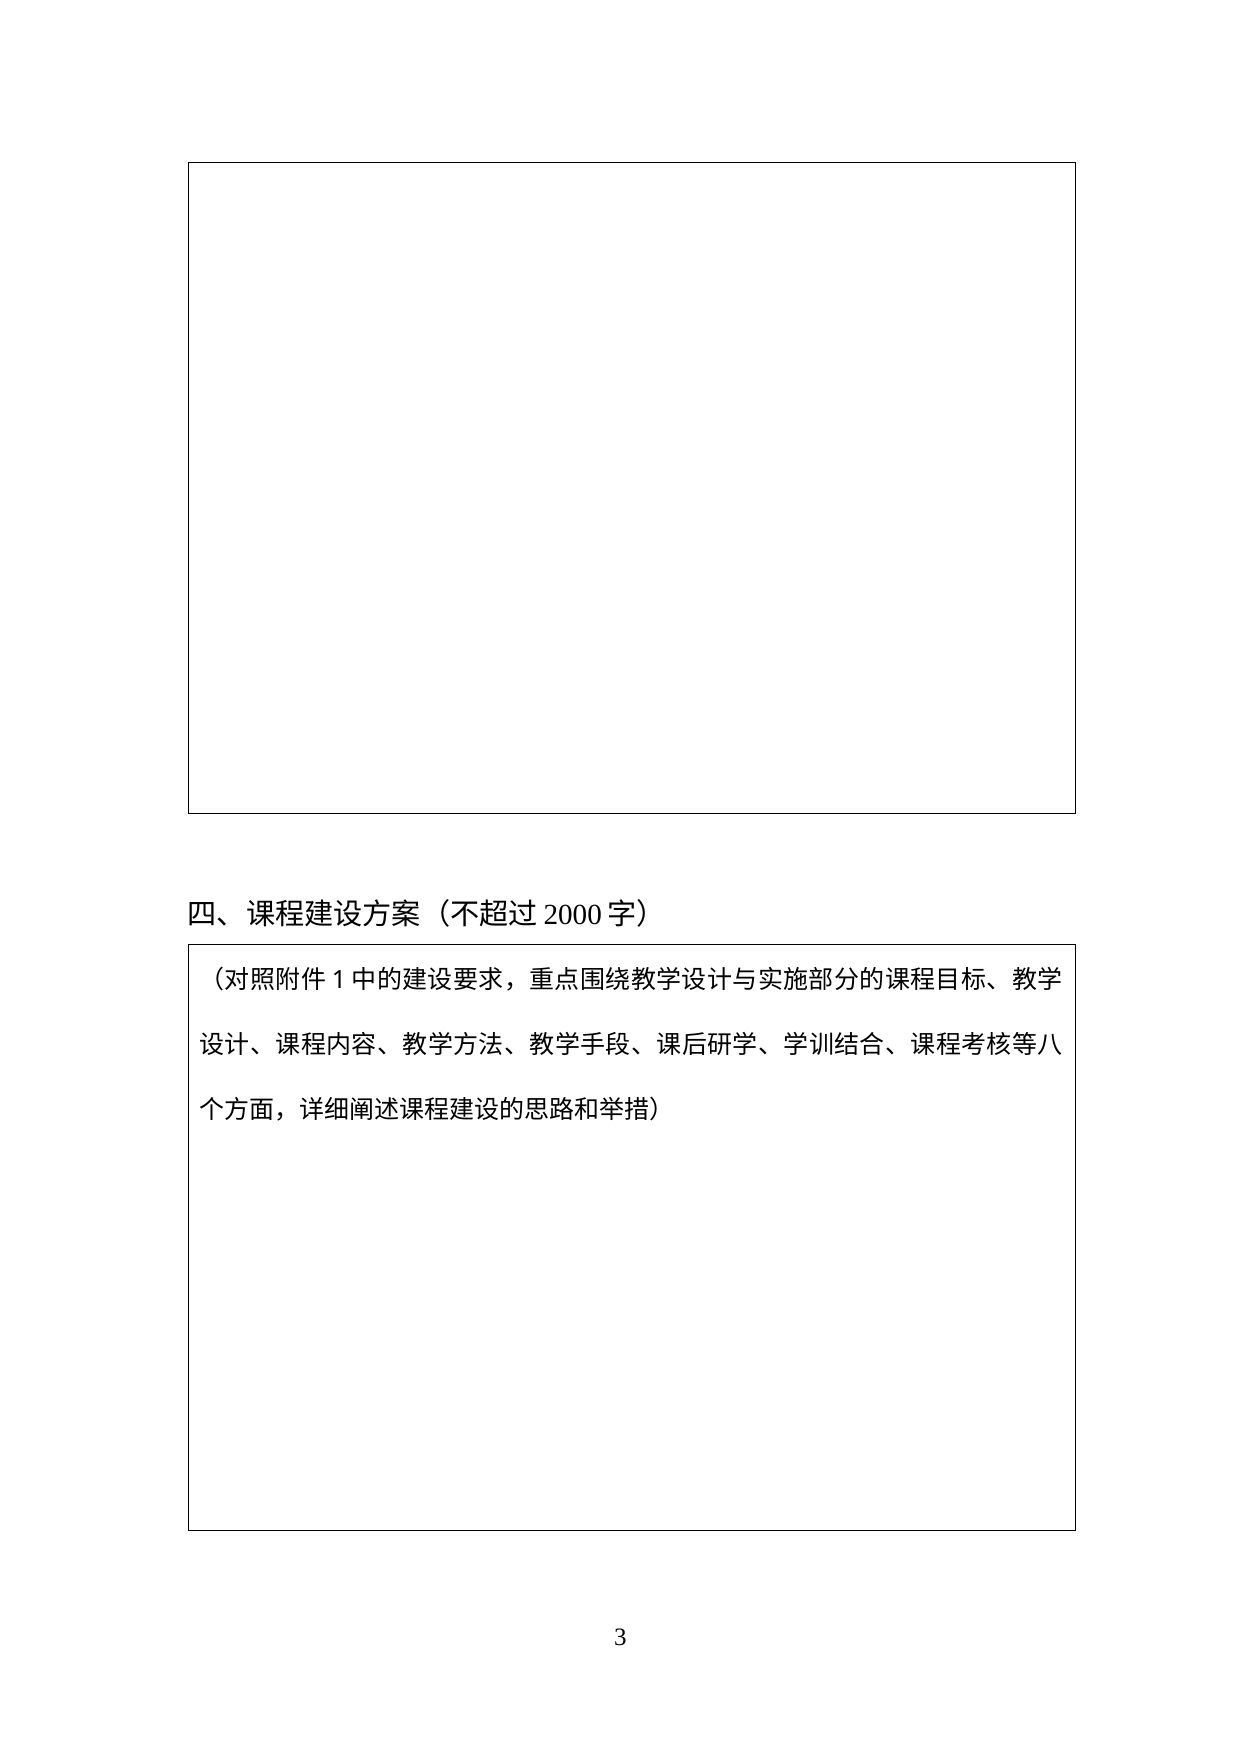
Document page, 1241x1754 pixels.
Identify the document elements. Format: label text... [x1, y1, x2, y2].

table_header （对照附件1中的建设要求，重点围绕教学设计与实施部分的课程目标、教学设计、课程内容、教学方法、教学手段、课后研学、学训结合、课程考核等八个方面，详细阐述课程建设的思路和举措） [189, 945, 1075, 1530]
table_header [189, 163, 1075, 813]
list 四、课程建设方案（不超过2000字） [187, 879, 1053, 944]
